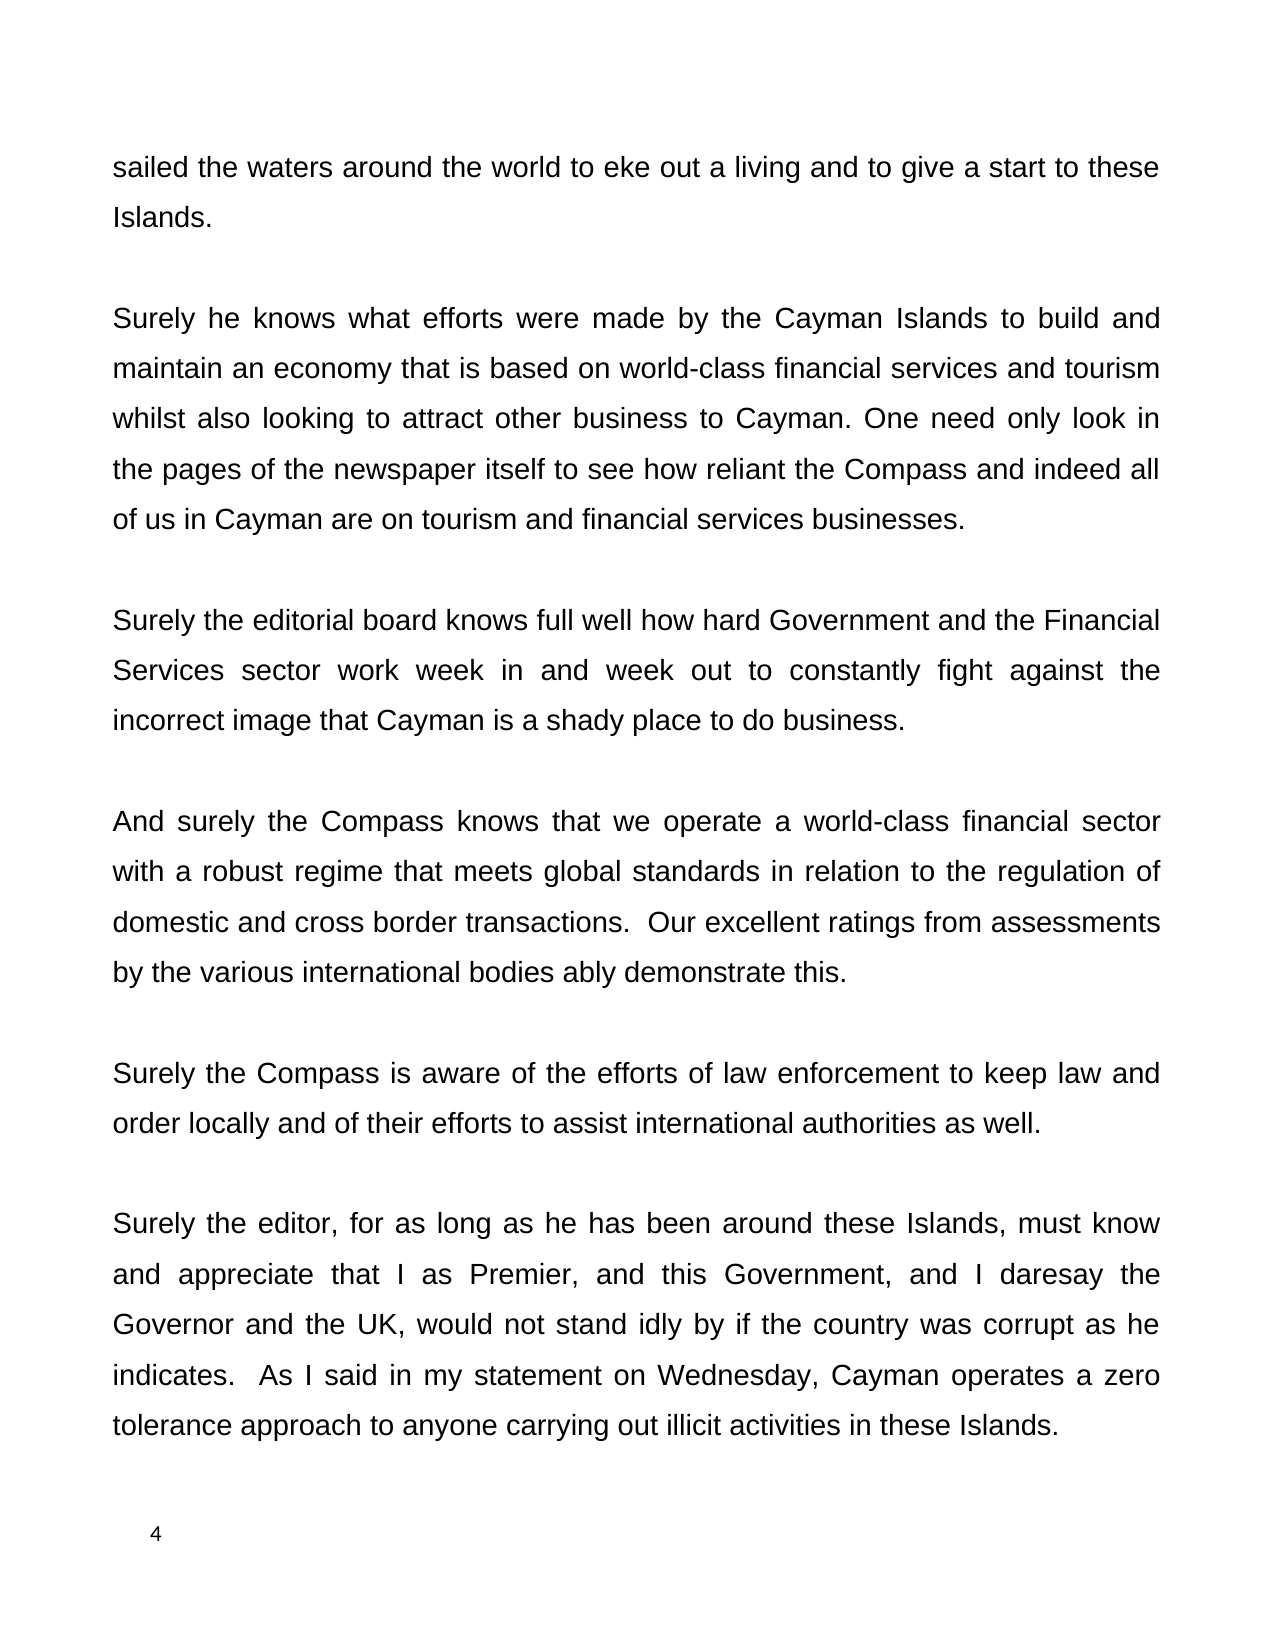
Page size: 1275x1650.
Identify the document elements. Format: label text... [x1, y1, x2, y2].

text Surely the editorial board knows full well how hard Government and the Financial Services sector work week in and week out to constantly fight against the incorrect image that Cayman is a shady place to do business. [112, 603, 1162, 737]
text And surely the Compass knows that we operate a world-class financial sector with a robust regime that meets global standards in relation to the regulation of domestic and cross border transactions. Our excellent ratings from assessments by the various international bodies ably demonstrate this. [112, 804, 1162, 988]
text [112, 150, 1162, 234]
text Surely the editor, for as long as he has been around these Islands, must know and appreciate that I as Premier, and this Government, and I daresay the Governor and the UK, would not stand idly by if the country was corrupt as he indicates. As I said in my statement on Wednesday, Cayman operates a zero tolerance approach to anyone carrying out illicit activities in these Islands. [112, 1207, 1162, 1441]
text Surely the Compass is aware of the efforts of law enforcement to keep law and order locally and of their efforts to assist international authorities as well. [112, 1056, 1162, 1139]
text Surely he knows what efforts were made by the Cayman Islands to build and maintain an economy that is based on world-class financial services and tourism whilst also looking to attract other business to Cayman. One need only look in the pages of the newspaper itself to see how reliant the Compass and indeed all of us in Cayman are on tourism and financial services businesses. [112, 301, 1162, 536]
